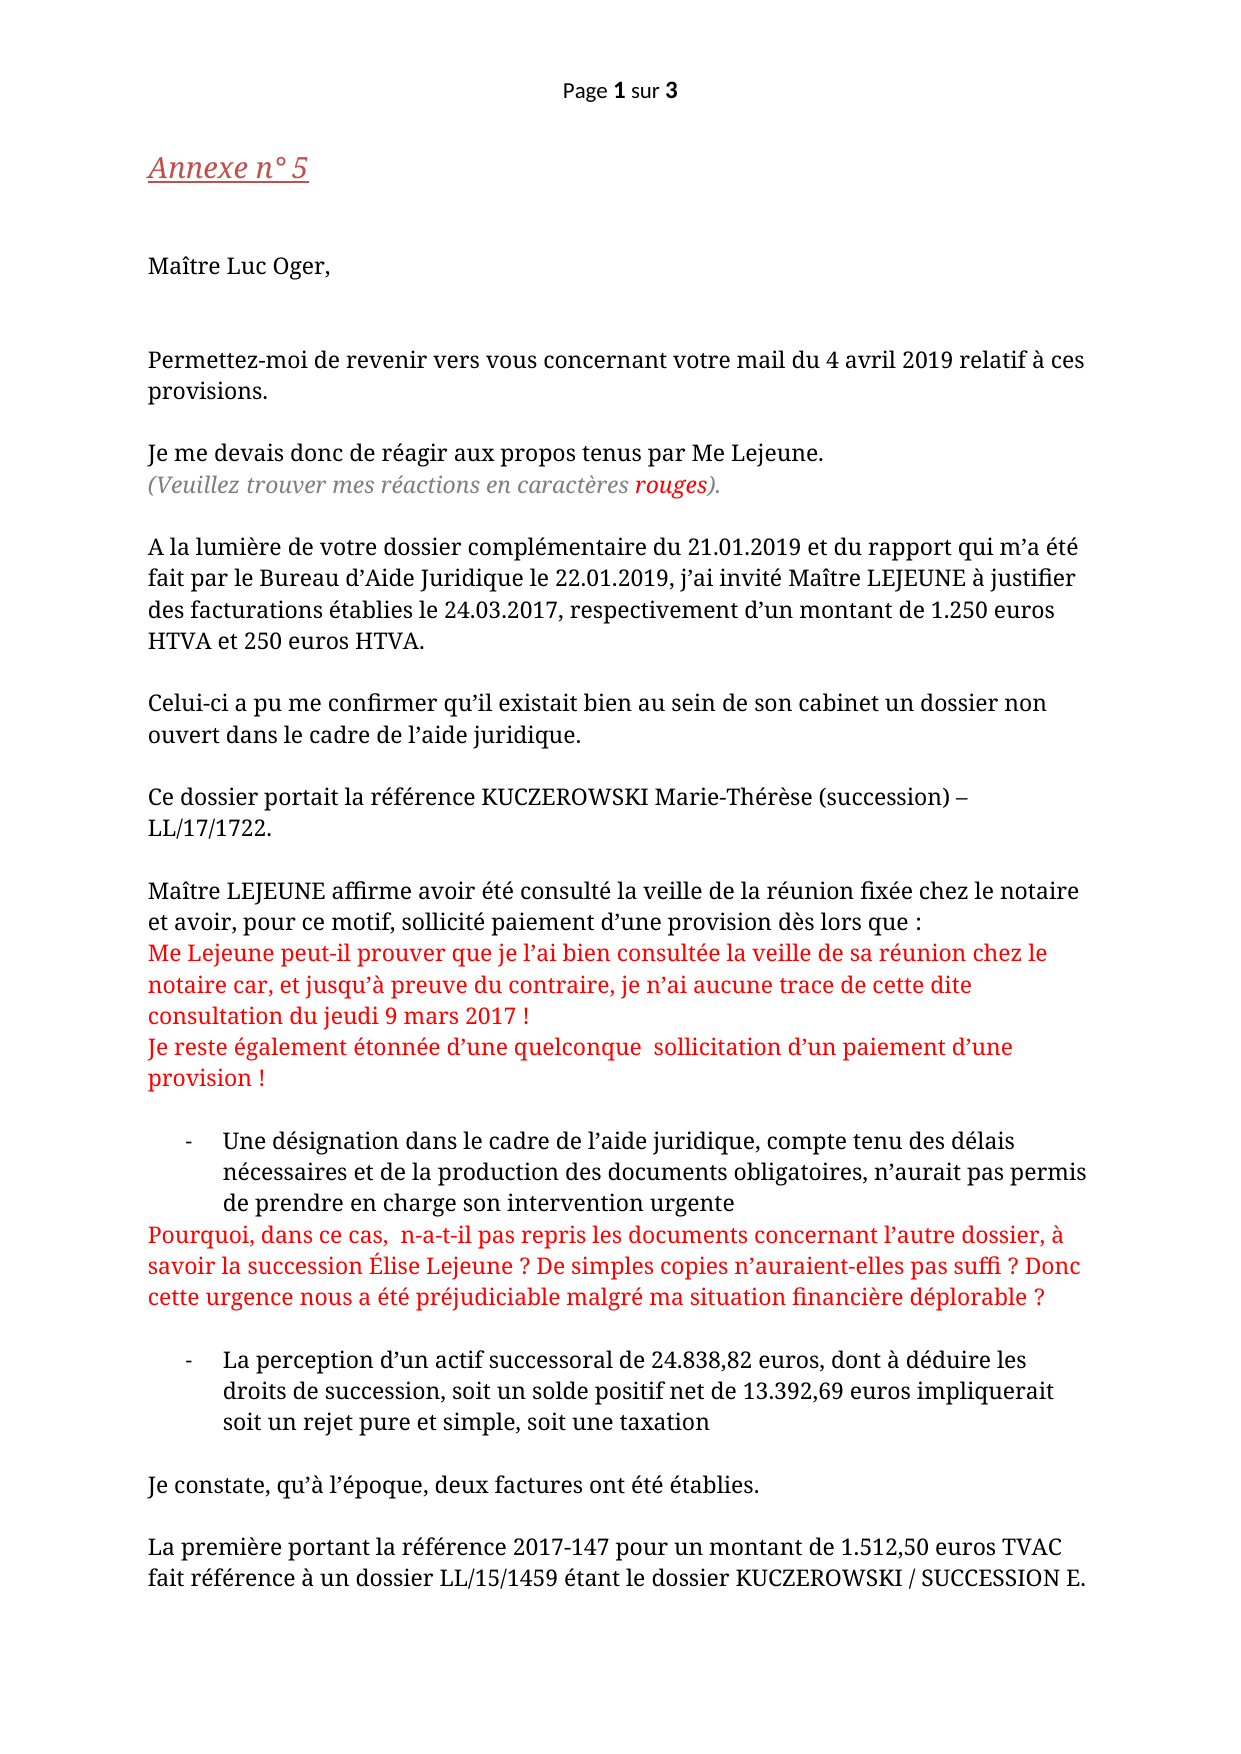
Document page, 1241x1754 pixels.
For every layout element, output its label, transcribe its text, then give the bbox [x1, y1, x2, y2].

text A la lumière de votre dossier complémentaire du 21.01.2019 et du rapport qui m’a été fait par le Bureau d’Aide Juridique le 22.01.2019, j’ai invité Maître LEJEUNE à justifier des facturations établies le 24.03.2017, respectivement d’un montant de 1.250 euros HTVA et 250 euros HTVA. [148, 531, 1093, 656]
text Annexe n° 5 [148, 148, 1093, 187]
text Maître LEJEUNE affirme avoir été consulté la veille de la réunion fixée chez le notaire et avoir, pour ce motif, sollicité paiement d’une provision dès lors que : [148, 875, 1093, 937]
text Pourquoi, dans ce cas, n-a-t-il pas repris les documents concernant l’autre dossier, à savoir la succession Élise Lejeune ? De simples copies n’auraient-elles pas suffi ? Donc cette urgence nous a été préjudiciable malgré ma situation financière déplorable ? [148, 1218, 1093, 1312]
text Celui-ci a pu me confirmer qu’il existait bien au sein de son cabinet un dossier non ouvert dans le cadre de l’aide juridique. [148, 687, 1093, 750]
list Une désignation dans le cadre de l’aide juridique, compte tenu des délais nécessaires et de la production des documents obligatoires, n’aurait pas permis de prendre en charge son intervention urgente [185, 1125, 1093, 1218]
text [148, 1531, 1093, 1593]
text Permettez-moi de revenir vers vous concernant votre mail du 4 avril 2019 relatif à ces provisions. [148, 343, 1093, 406]
text Je reste également étonnée d’une quelconque sollicitation d’un paiement d’une provision ! [148, 1031, 1093, 1093]
text Je me devais donc de réagir aux propos tenus par Me Lejeune. [148, 437, 1093, 468]
text Je constate, qu’à l’époque, deux factures ont été établies. [148, 1468, 1093, 1500]
text (Veuillez trouver mes réactions en caractères rouges). [148, 468, 1093, 500]
text Maître Luc Oger, [148, 250, 1093, 281]
list La perception d’un actif successoral de 24.838,82 euros, dont à déduire les droits de succession, soit un solde positif net de 13.392,69 euros impliquerait soit un rejet pure et simple, soit une taxation [185, 1343, 1093, 1437]
text Me Lejeune peut-il prouver que je l’ai bien consultée la veille de sa réunion chez le notaire car, et jusqu’à preuve du contraire, je n’ai aucune trace de cette dite consultation du jeudi 9 mars 2017 ! [148, 937, 1093, 1031]
text Ce dossier portait la référence KUCZEROWSKI Marie-Thérèse (succession) – LL/17/1722. [148, 781, 1093, 843]
